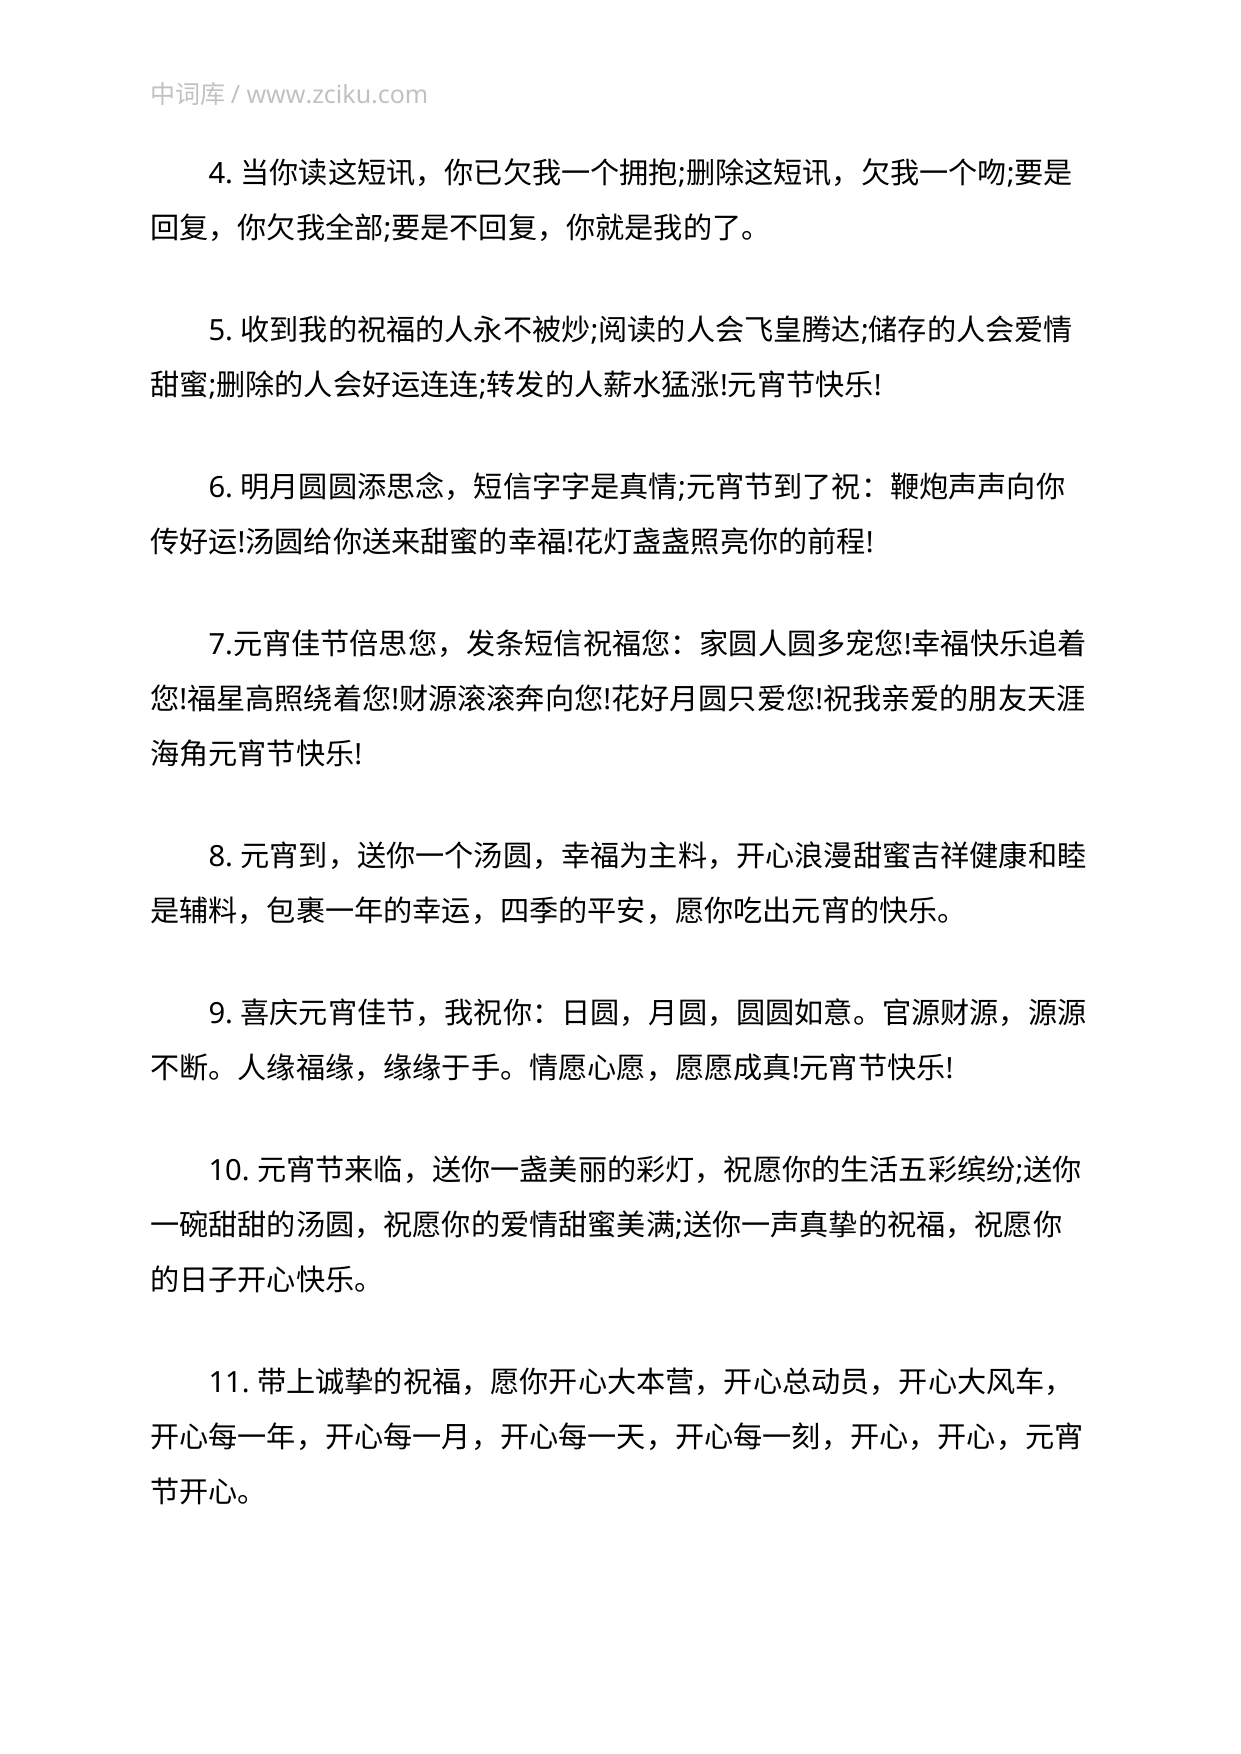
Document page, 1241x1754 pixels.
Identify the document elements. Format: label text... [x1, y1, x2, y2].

text 10. 元宵节来临，送你一盏美丽的彩灯，祝愿你的生活五彩缤纷;送你一碗甜甜的汤圆，祝愿你的爱情甜蜜美满;送你一声真挚的祝福，祝愿你的日子开心快乐。 [150, 1147, 1090, 1299]
text 5. 收到我的祝福的人永不被炒;阅读的人会飞皇腾达;储存的人会爱情甜蜜;删除的人会好运连连;转发的人薪水猛涨!元宵节快乐! [150, 307, 1090, 404]
text 11. 带上诚挚的祝福，愿你开心大本营，开心总动员，开心大风车，开心每一年，开心每一月，开心每一天，开心每一刻，开心，开心，元宵节开心。 [150, 1358, 1090, 1511]
text 7.元宵佳节倍思您，发条短信祝福您：家圆人圆多宠您!幸福快乐追着您!福星高照绕着您!财源滚滚奔向您!花好月圆只爱您!祝我亲爱的朋友天涯海角元宵节快乐! [150, 621, 1090, 773]
text 4. 当你读这短讯，你已欠我一个拥抱;删除这短讯，欠我一个吻;要是回复，你欠我全部;要是不回复，你就是我的了。 [150, 150, 1090, 247]
text 6. 明月圆圆添思念，短信字字是真情;元宵节到了祝：鞭炮声声向你传好运!汤圆给你送来甜蜜的幸福!花灯盏盏照亮你的前程! [150, 464, 1090, 561]
text 8. 元宵到，送你一个汤圆，幸福为主料，开心浪漫甜蜜吉祥健康和睦是辅料，包裹一年的幸运，四季的平安，愿你吃出元宵的快乐。 [150, 833, 1090, 930]
text 9. 喜庆元宵佳节，我祝你：日圆，月圆，圆圆如意。官源财源，源源不断。人缘福缘，缘缘于手。情愿心愿，愿愿成真!元宵节快乐! [150, 990, 1090, 1087]
